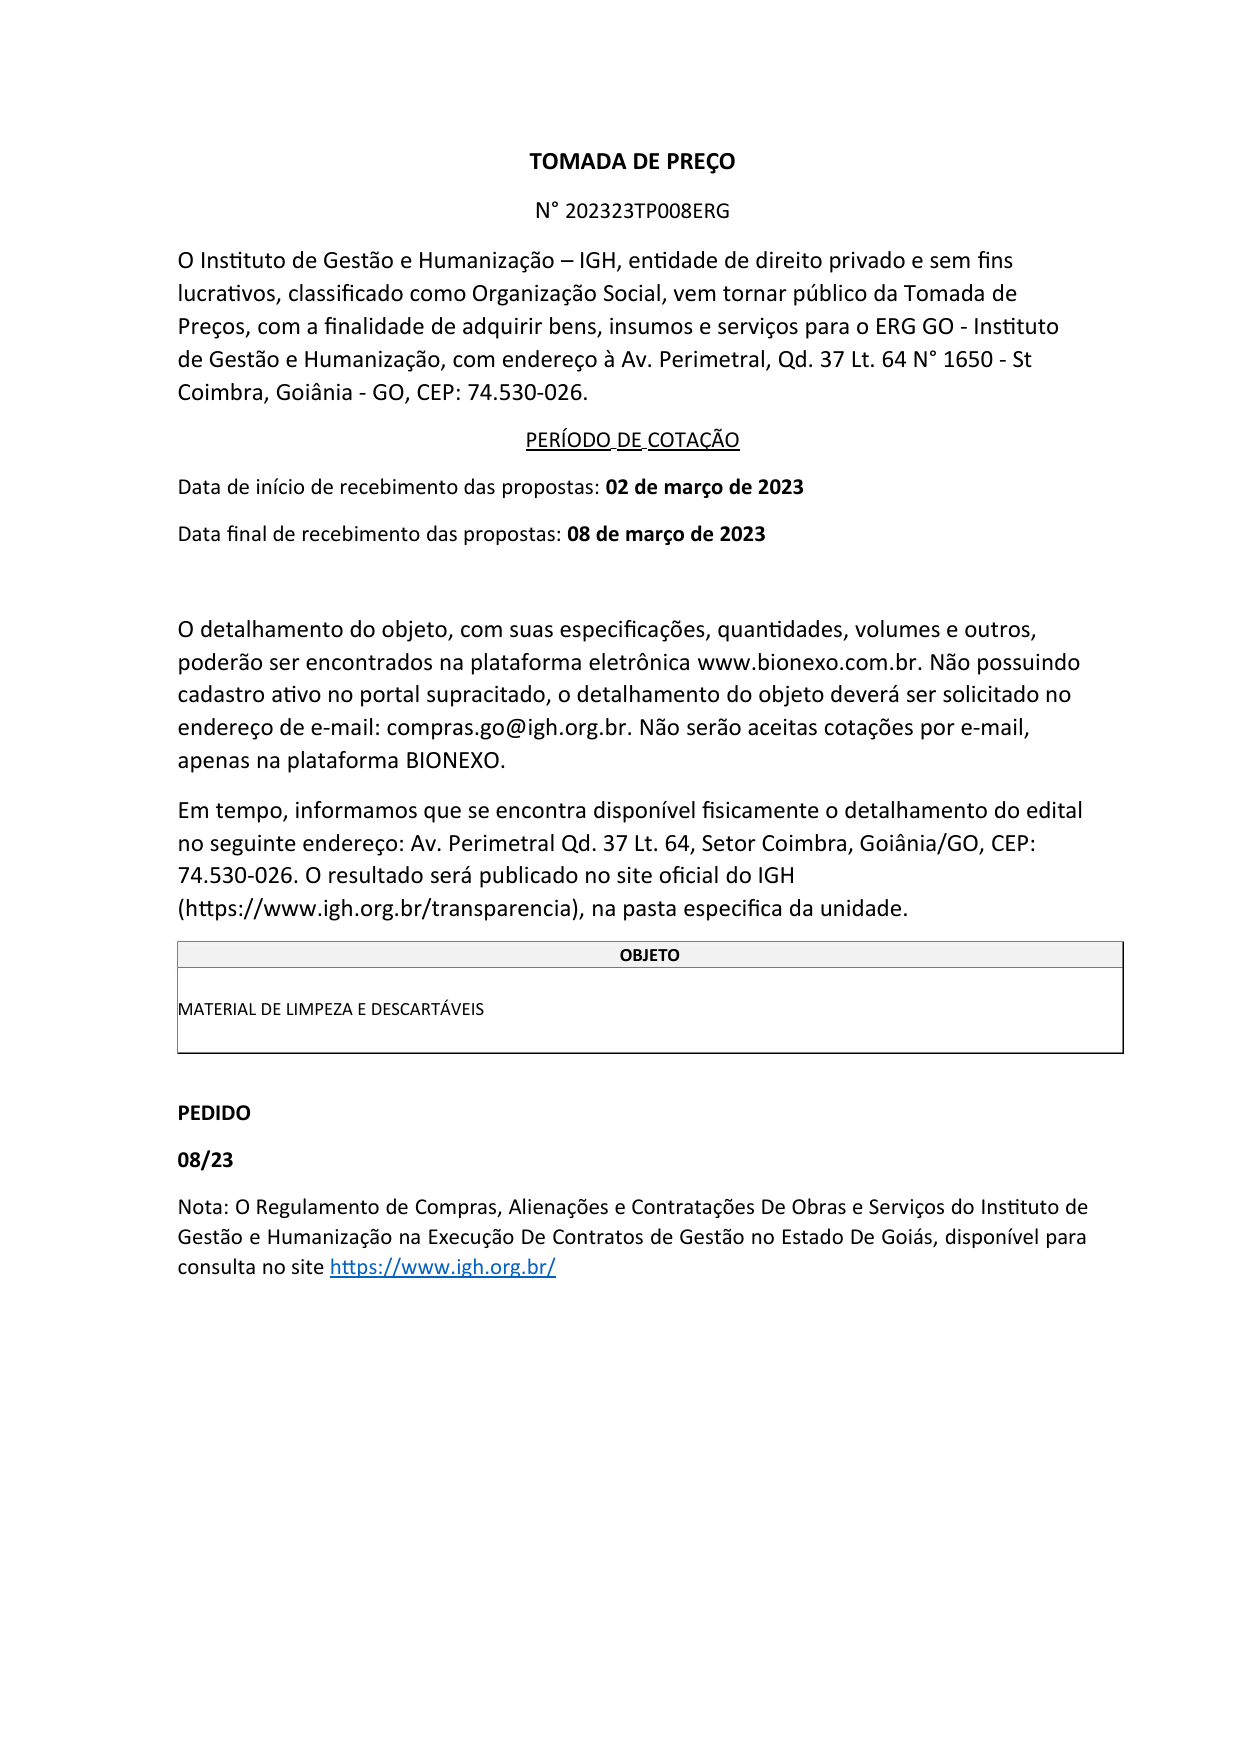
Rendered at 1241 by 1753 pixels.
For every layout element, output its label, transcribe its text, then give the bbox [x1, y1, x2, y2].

text N° 202323TP008ERG [534, 199, 755, 224]
text Em iempo, informamos que se enconira disponível ﬁsicamenie o deialhamenio do ediial [177, 798, 1106, 823]
text O deialhamenio do objeio, com suas especiﬁcações, quantdades, volumes e ouiros, [177, 617, 1103, 642]
text Daia de início de recebimenio das proposias: 02 de março de 2023 [177, 476, 828, 499]
text Coimbra, Goiânia - GO, CEP: 74.530-026. [177, 380, 1082, 405]
text Preços, com a ﬁnalidade de adquirir bens, insumos e serviços para o ERG GO - Instiuio [177, 314, 1082, 339]
text Gesião e Humanização na Execução De Coniraios de Gesião no Esiado De Goiás, disponível para [177, 1226, 1111, 1249]
text de Gesião e Humanização, com endereço à Av. Perimeiral, Qd. 37 Li. 64 N° 1650 - Si [177, 347, 1082, 372]
text MATERIAL DE LIMPEZA E DESCARTÁVEIS [177, 1000, 508, 1019]
text PEDIDO [177, 1102, 276, 1125]
text endereço de e-mail: compras.go@igh.org.br. Não serão aceiias coiações por e-mail, [177, 716, 1103, 741]
text 08/23 [177, 1149, 259, 1172]
text poderão ser enconirados na plaiaforma eleirônica www.bionexo.com.br. Não possuindo [177, 650, 1103, 675]
text consulia no siie htps://www.igh.org.br/ [177, 1256, 1111, 1279]
picture [175, 939, 1125, 1055]
text PERÍODO DE COTAÇÃO [525, 429, 828, 452]
text lucratvos, classiﬁcado como Organização Social, vem iornar público da Tomada de [177, 281, 1082, 306]
text no seguinie endereço: Av. Perimeiral Qd. 37 Li. 64, Seior Coimbra, Goiânia/GO, CEP: [177, 831, 1106, 856]
text (htps://www.igh.org.br/iransparencia), na pasia especiﬁca da unidade. [177, 897, 932, 922]
text apenas na plaiaforma BIONEXO. [177, 749, 1103, 774]
text 74.530-026. O resuliado será publicado no siie oﬁcial do IGH [177, 864, 818, 889]
text OBJETO [619, 946, 705, 965]
text Noia: O Regulamenio de Compras, Alienações e Coniraiações De Obras e Serviços do Instiuio de [177, 1196, 1111, 1219]
text O Instiuio de Gesião e Humanização – IGH, entdade de direiio privado e sem ﬁns [177, 248, 1082, 273]
text TOMADA DE PREÇO [529, 149, 760, 174]
text cadasiro atvo no porial supraciiado, o deialhamenio do objeio deverá ser soliciiado no [177, 683, 1103, 708]
text Daia ﬁnal de recebimenio das proposias: 08 de março de 2023 [177, 523, 828, 546]
